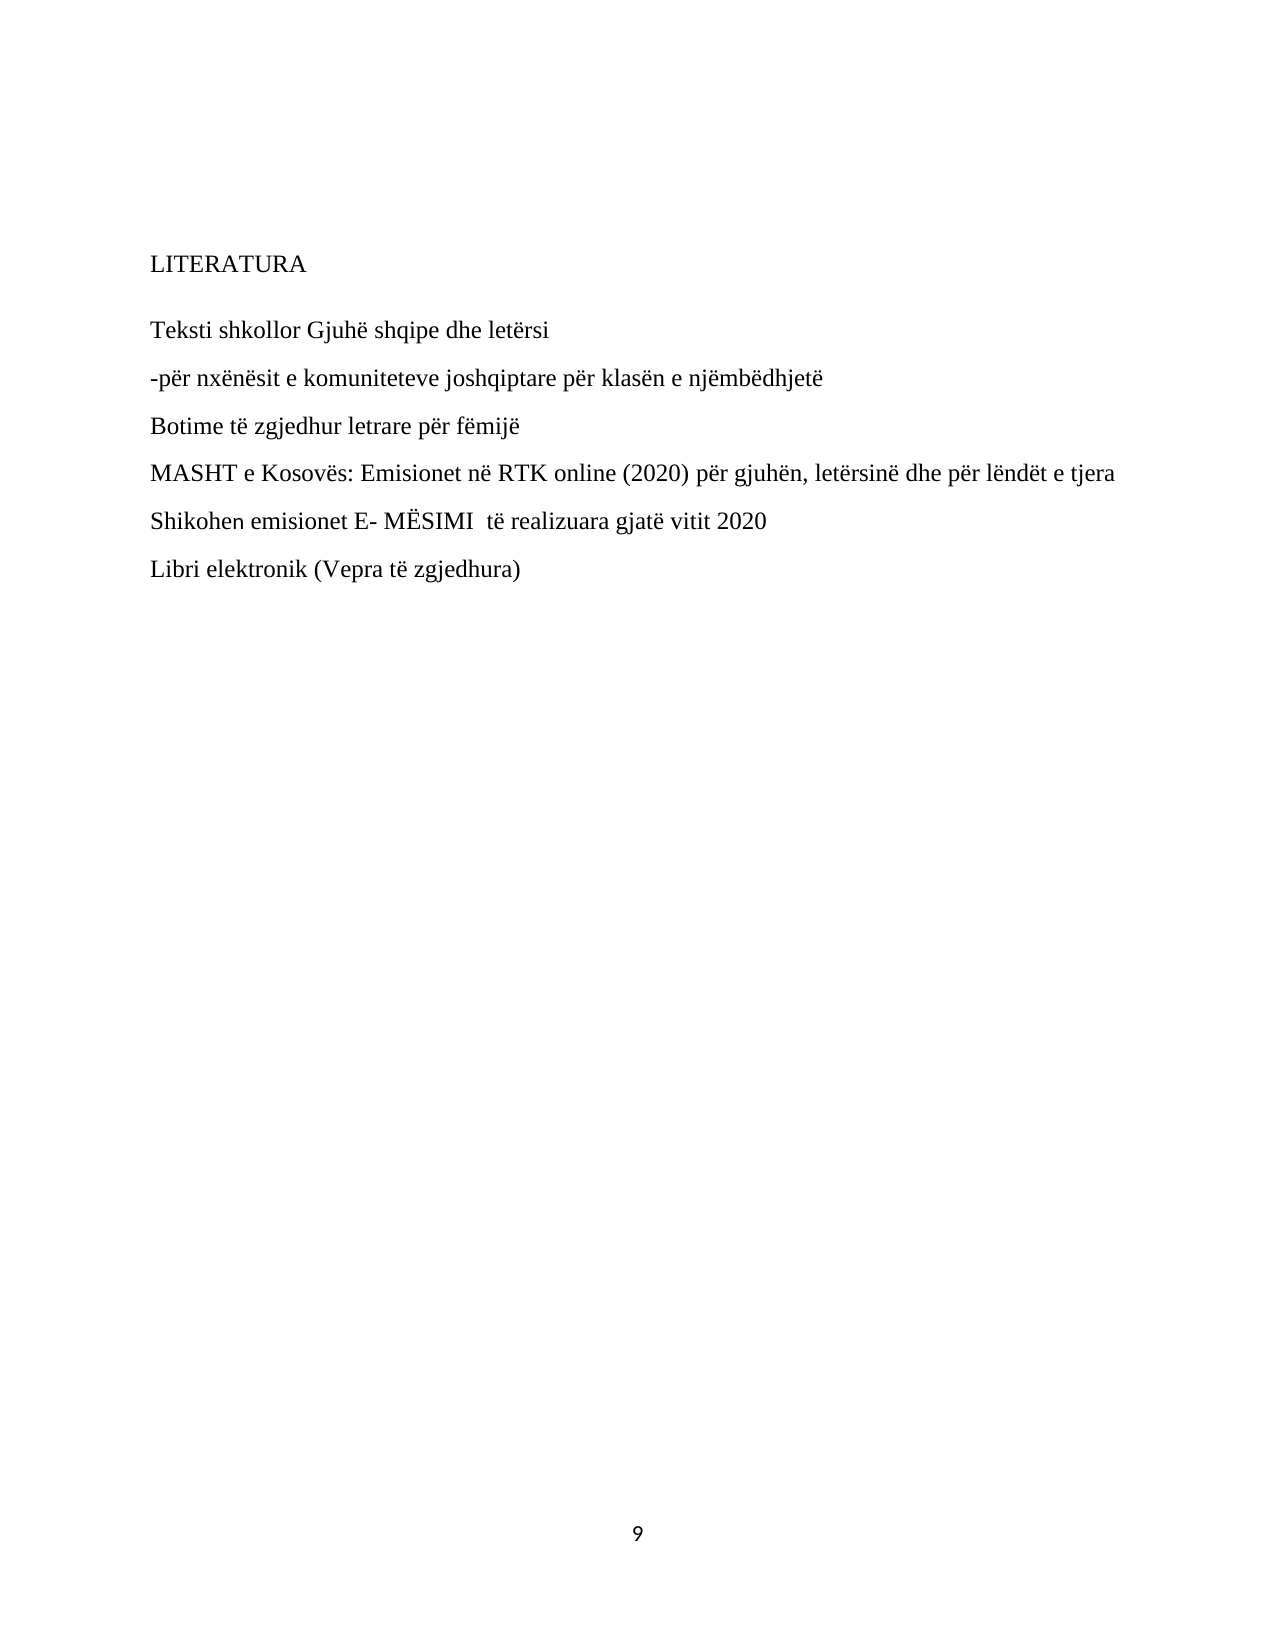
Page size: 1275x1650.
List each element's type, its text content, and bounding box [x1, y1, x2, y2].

text Shikohen emisionet E- MËSIMI të realizuara gjatë vitit 2020 [150, 506, 1125, 535]
text LITERATURA [150, 249, 1125, 278]
text -për nxënësit e komuniteteve joshqiptare për klasën e njëmbëdhjetë [150, 363, 1125, 392]
text Botime të zgjedhur letrare për fëmijë [150, 411, 1125, 439]
text MASHT e Kosovës: Emisionet në RTK online (2020) për gjuhën, letërsinë dhe për lëndët e tjera [150, 458, 1125, 487]
text Libri elektronik (Vepra të zgjedhura) [150, 554, 1125, 583]
text Teksti shkollor Gjuhë shqipe dhe letërsi [150, 315, 1125, 344]
